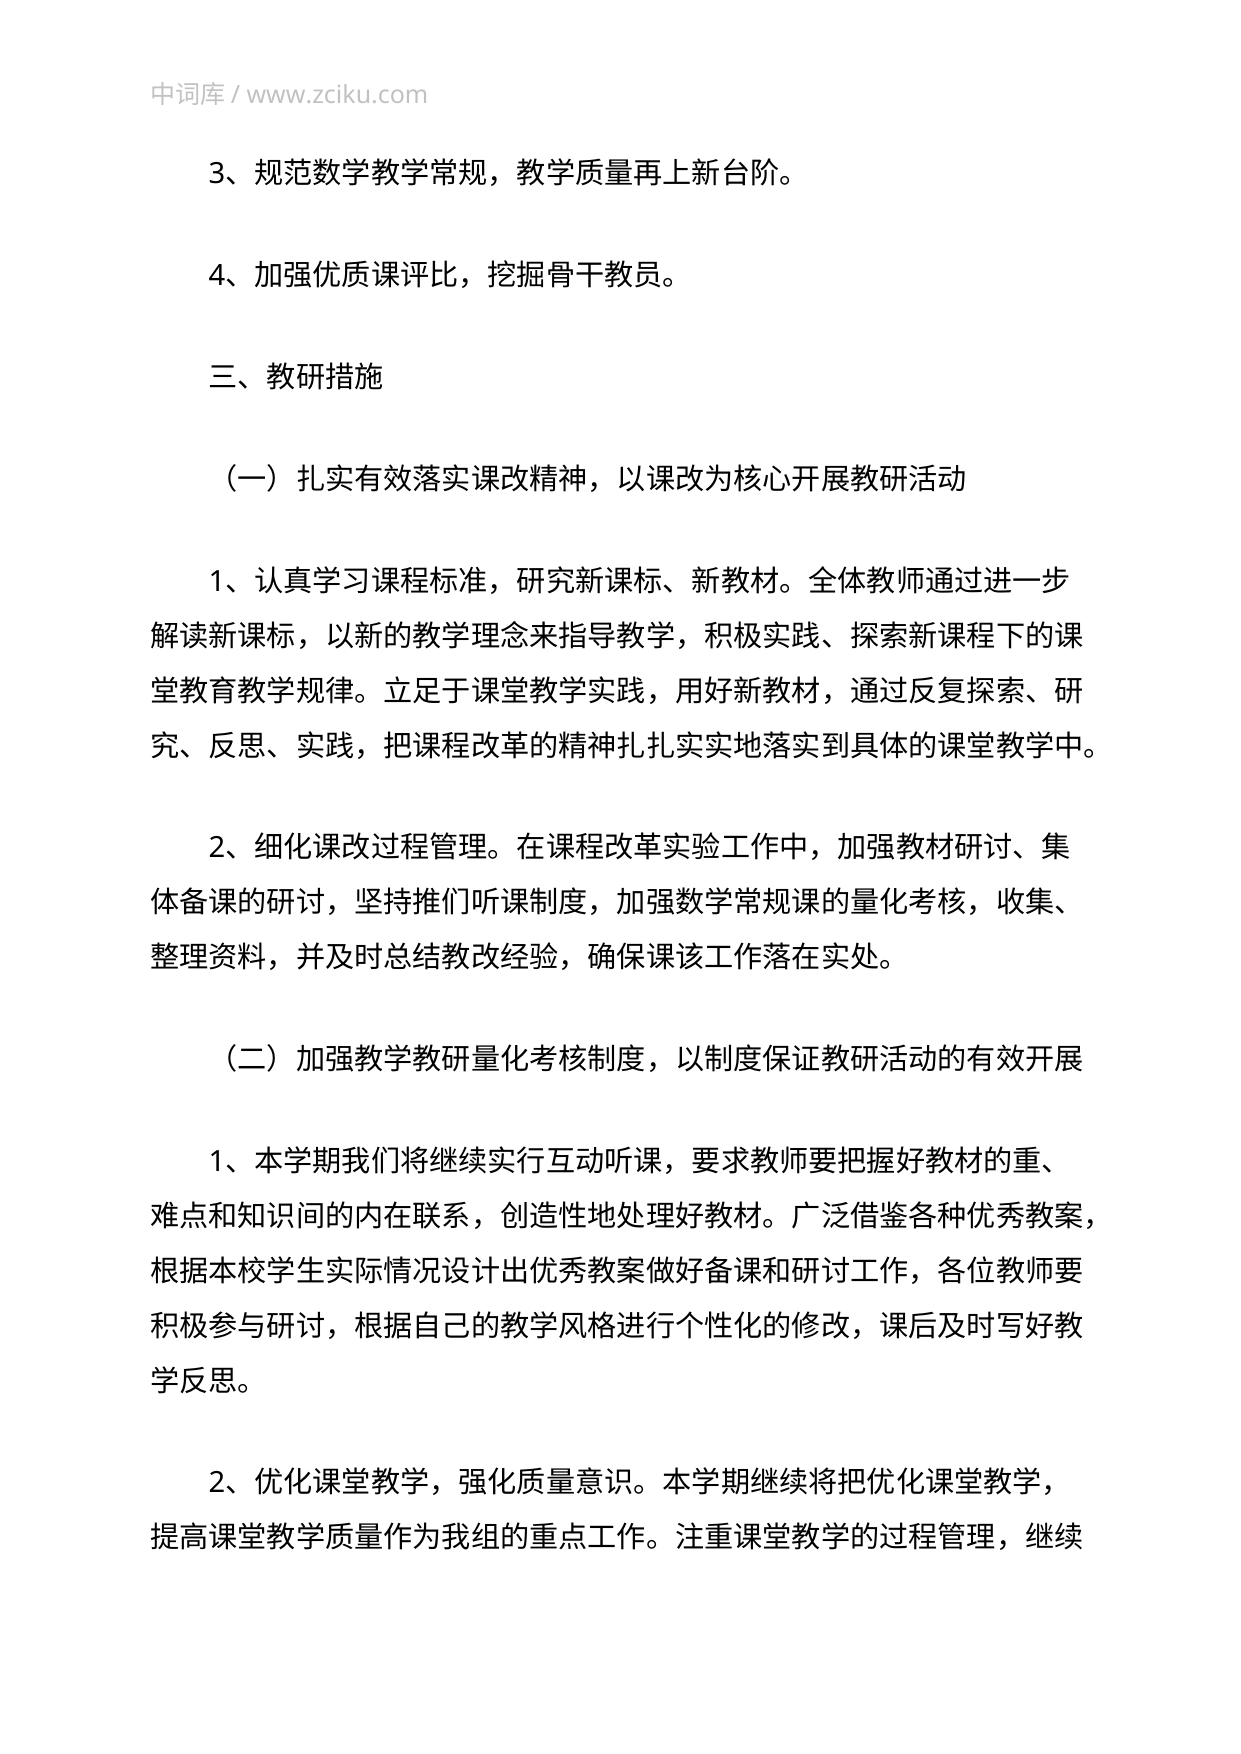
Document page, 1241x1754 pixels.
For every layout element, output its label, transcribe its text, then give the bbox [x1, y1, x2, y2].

text （二）加强教学教研量化考核制度，以制度保证教研活动的有效开展 [150, 1036, 1090, 1078]
text 1、本学期我们将继续实行互动听课，要求教师要把握好教材的重、难点和知识间的内在联系，创造性地处理好教材。广泛借鉴各种优秀教案，根据本校学生实际情况设计出优秀教案做好备课和研讨工作，各位教师要积极参与研讨，根据自己的教学风格进行个性化的修改，课后及时写好教学反思。 [150, 1137, 1090, 1399]
text 1、认真学习课程标准，研究新课标、新教材。全体教师通过进一步解读新课标，以新的教学理念来指导教学，积极实践、探索新课程下的课堂教育教学规律。立足于课堂教学实践，用好新教材，通过反复探索、研究、反思、实践，把课程改革的精神扎扎实实地落实到具体的课堂教学中。 [150, 557, 1090, 764]
text 4、加强优质课评比，挖掘骨干教员。 [150, 252, 1090, 294]
text （一）扎实有效落实课改精神，以课改为核心开展教研活动 [150, 456, 1090, 498]
text 2、细化课改过程管理。在课程改革实验工作中，加强教材研讨、集体备课的研讨，坚持推们听课制度，加强数学常规课的量化考核，收集、整理资料，并及时总结教改经验，确保课该工作落在实处。 [150, 824, 1090, 976]
text 3、规范数学教学常规，教学质量再上新台阶。 [150, 150, 1090, 192]
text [150, 1459, 1090, 1556]
text 三、教研措施 [150, 354, 1090, 396]
